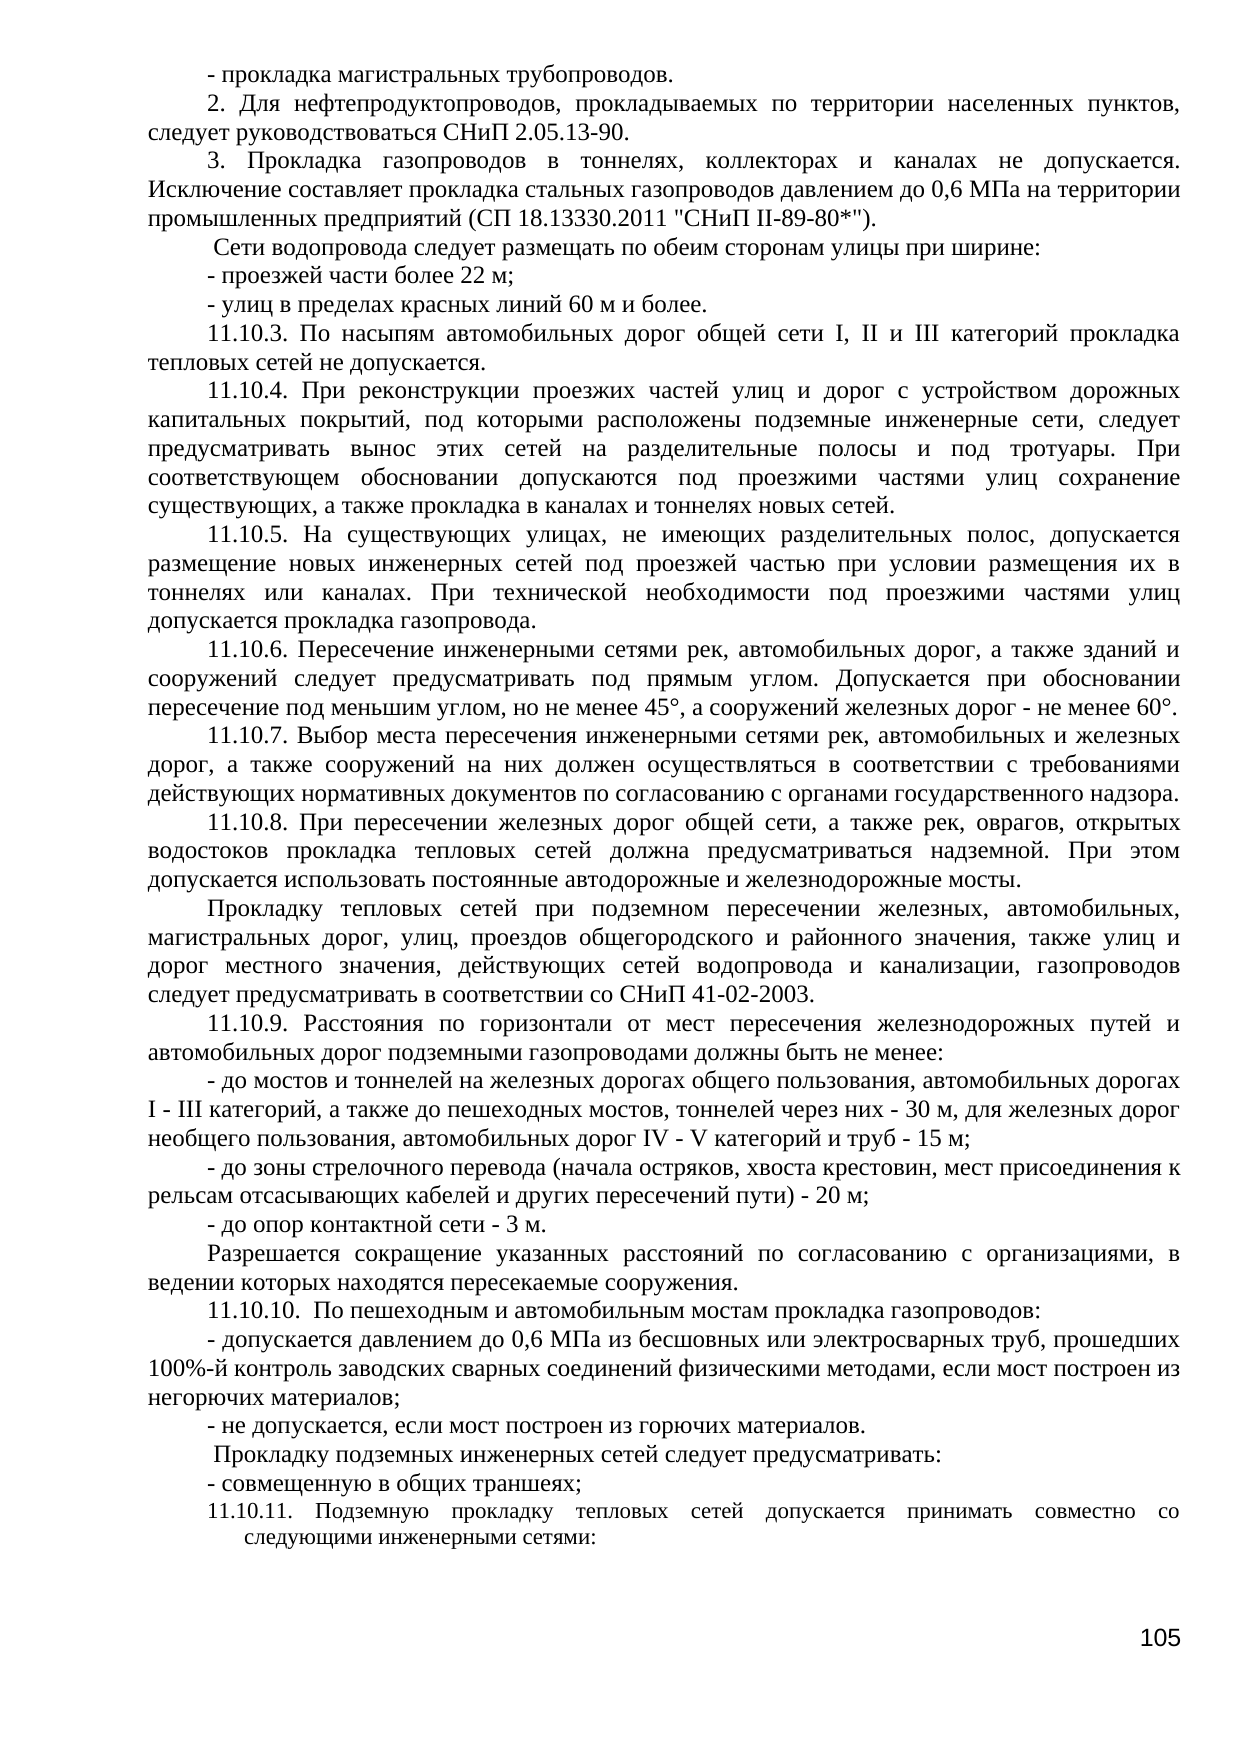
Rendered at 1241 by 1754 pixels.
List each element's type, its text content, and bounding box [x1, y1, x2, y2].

text - до мостов и тоннелей на железных дорогах общего пользования, автомобильных дорогах I - III категорий, а также до пешеходных мостов, тоннелей через них - 30 м, для железных дорог необщего пользования, автомобильных дорог IV - V категорий и труб - 15 м; [148, 1065, 1181, 1152]
text Разрешается сокращение указанных расстояний по согласованию с организациями, в ведении которых находятся пересекаемые сооружения. [148, 1238, 1181, 1295]
text 3. Прокладка газопроводов в тоннелях, коллекторах и каналах не допускается. Исключение составляет прокладка стальных газопроводов давлением до 0,6 МПа на территории промышленных предприятий (СП 18.13330.2011 "СНиП II-89-80*"). [148, 145, 1181, 232]
list 11.10.11. Подземную прокладку тепловых сетей допускается принимать совместно со следующими инженерными сетями: [207, 1497, 1181, 1549]
text 11.10.4. При реконструкции проезжих частей улиц и дорог с устройством дорожных капитальных покрытий, под которыми расположены подземные инженерные сети, следует предусматривать вынос этих сетей на разделительные полосы и под тротуары. При соответствующем обосновании допускаются под проезжими частями улиц сохранение существующих, а также прокладка в каналах и тоннелях новых сетей. [148, 375, 1181, 519]
text 11.10.5. На существующих улицах, не имеющих разделительных полос, допускается размещение новых инженерных сетей под проезжей частью при условии размещения их в тоннелях или каналах. При технической необходимости под проезжими частями улиц допускается прокладка газопровода. [148, 519, 1181, 634]
text Сети водопровода следует размещать по обеим сторонам улицы при ширине: [148, 232, 1181, 260]
text 11.10.3. По насыпям автомобильных дорог общей сети I, II и III категорий прокладка тепловых сетей не допускается. [148, 318, 1181, 375]
text 11.10.7. Выбор места пересечения инженерными сетями рек, автомобильных и железных дорог, а также сооружений на них должен осуществляться в соответствии с требованиями действующих нормативных документов по согласованию с органами государственного надзора. [148, 720, 1181, 807]
text - не допускается, если мост построен из горючих материалов. [148, 1410, 1181, 1439]
text - прокладка магистральных трубопроводов. [148, 59, 1181, 88]
list - совмещенную в общих траншеях; [207, 1468, 1181, 1497]
text 11.10.9. Расстояния по горизонтали от мест пересечения железнодорожных путей и автомобильных дорог подземными газопроводами должны быть не менее: [148, 1008, 1181, 1065]
text - проезжей части более 22 м; [148, 260, 1181, 289]
text Прокладку подземных инженерных сетей следует предусматривать: [148, 1439, 1181, 1468]
text - до зоны стрелочного перевода (начала остряков, хвоста крестовин, мест присоединения к рельсам отсасывающих кабелей и других пересечений пути) - 20 м; [148, 1152, 1181, 1209]
text 11.10.8. При пересечении железных дорог общей сети, а также рек, оврагов, открытых водостоков прокладка тепловых сетей должна предусматриваться надземной. При этом допускается использовать постоянные автодорожные и железнодорожные мосты. [148, 807, 1181, 893]
text 11.10.6. Пересечение инженерными сетями рек, автомобильных дорог, а также зданий и сооружений следует предусматривать под прямым углом. Допускается при обосновании пересечение под меньшим углом, но не менее 45°, а сооружений железных дорог - не менее 60°. [148, 634, 1181, 720]
text - улиц в пределах красных линий 60 м и более. [148, 289, 1181, 318]
text - до опор контактной сети - 3 м. [148, 1209, 1181, 1238]
text - допускается давлением до 0,6 МПа из бесшовных или электросварных труб, прошедших 100%-й контроль заводских сварных соединений физическими методами, если мост построен из негорючих материалов; [148, 1324, 1181, 1410]
text 11.10.10. По пешеходным и автомобильным мостам прокладка газопроводов: [148, 1295, 1181, 1324]
text Прокладку тепловых сетей при подземном пересечении железных, автомобильных, магистральных дорог, улиц, проездов общегородского и районного значения, также улиц и дорог местного значения, действующих сетей водопровода и канализации, газопроводов следует предусматривать в соответствии со СНиП 41-02-2003. [148, 893, 1181, 1008]
text 2. Для нефтепродуктопроводов, прокладываемых по территории населенных пунктов, следует руководствоваться СНиП 2.05.13-90. [148, 88, 1181, 145]
